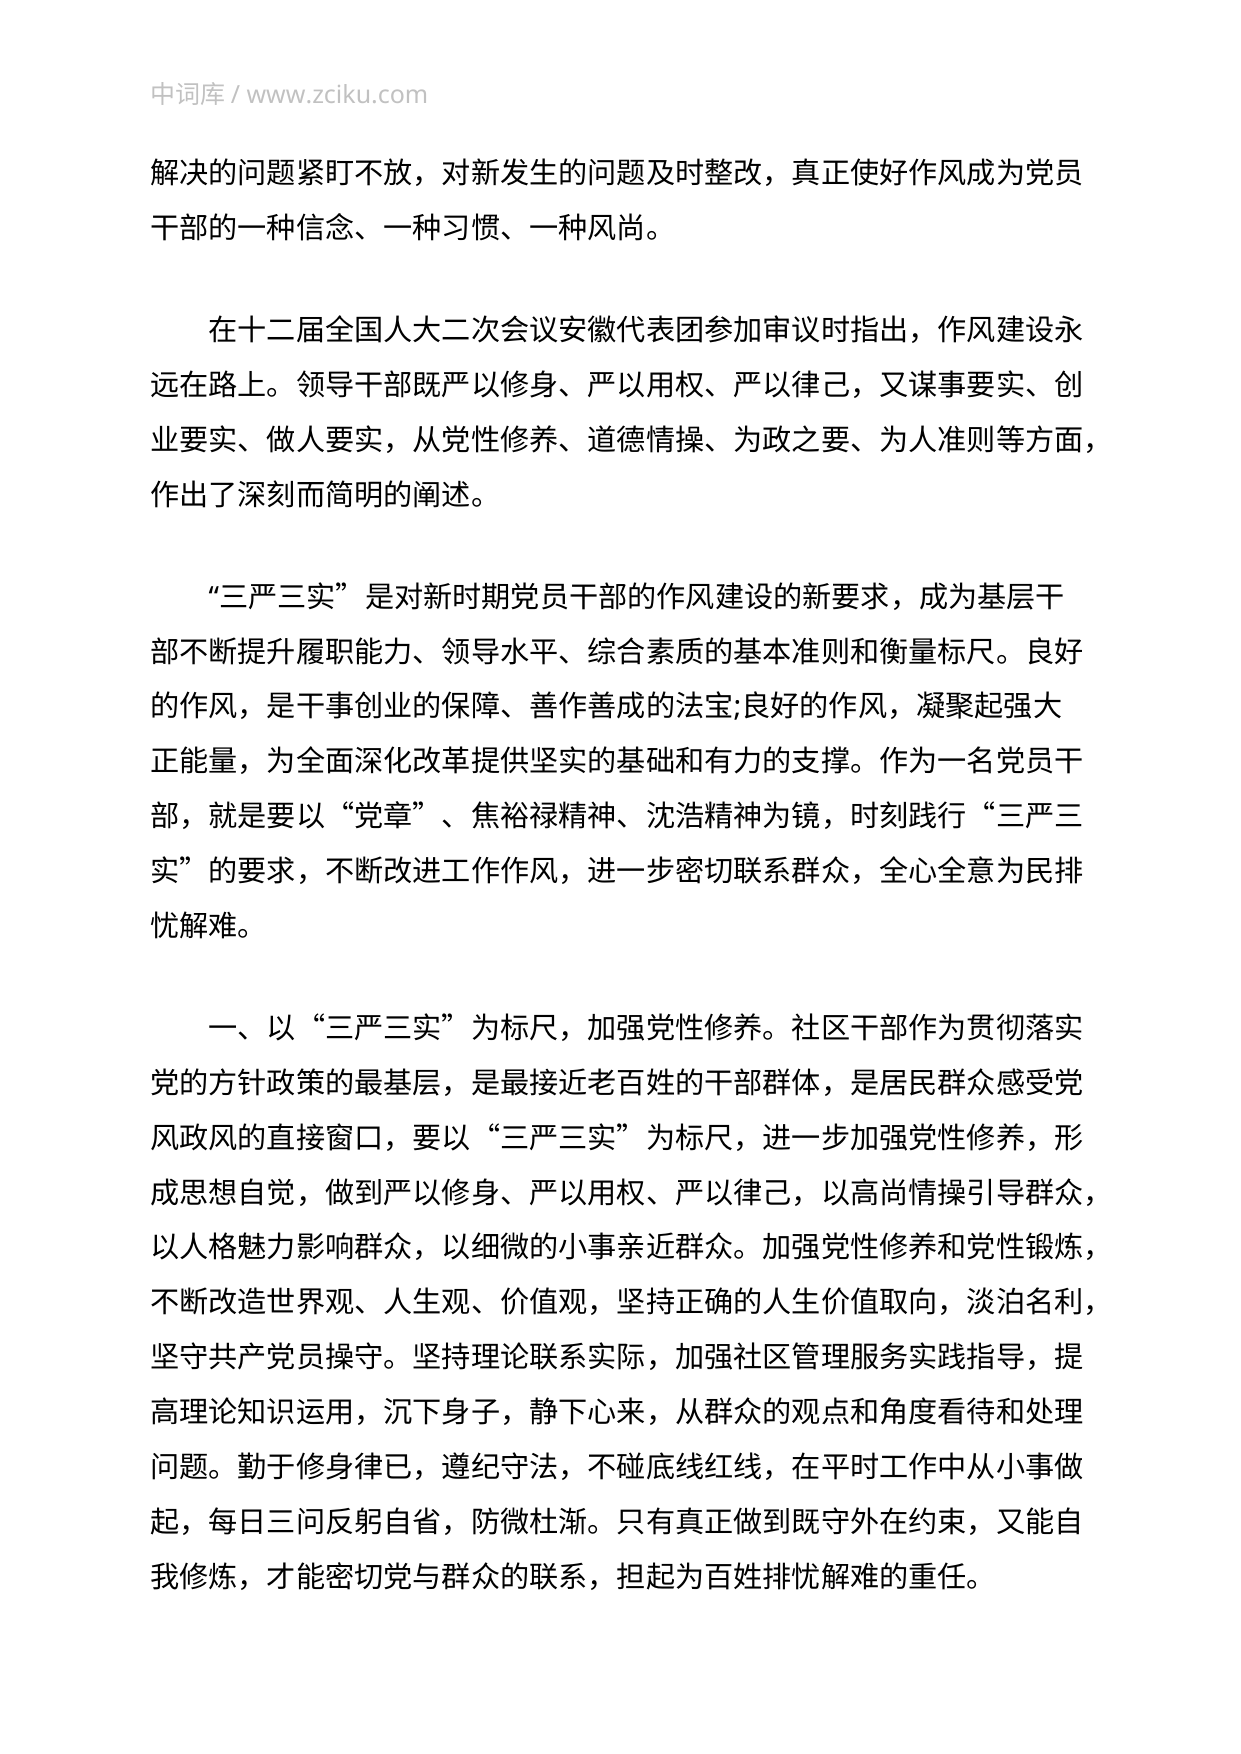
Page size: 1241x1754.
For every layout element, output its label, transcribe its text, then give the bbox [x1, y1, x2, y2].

text 一、以“三严三实”为标尺，加强党性修养。社区干部作为贯彻落实党的方针政策的最基层，是最接近老百姓的干部群体，是居民群众感受党风政风的直接窗口，要以“三严三实”为标尺，进一步加强党性修养，形成思想自觉，做到严以修身、严以用权、严以律己，以高尚情操引导群众，以人格魅力影响群众，以细微的小事亲近群众。加强党性修养和党性锻炼，不断改造世界观、人生观、价值观，坚持正确的人生价值取向，淡泊名利，坚守共产党员操守。坚持理论联系实际，加强社区管理服务实践指导，提高理论知识运用，沉下身子，静下心来，从群众的观点和角度看待和处理问题。勤于修身律已，遵纪守法，不碰底线红线，在平时工作中从小事做起，每日三问反躬自省，防微杜渐。只有真正做到既守外在约束，又能自我修炼，才能密切党与群众的联系，担起为百姓排忧解难的重任。 [150, 1004, 1090, 1596]
text 在十二届全国人大二次会议安徽代表团参加审议时指出，作风建设永远在路上。领导干部既严以修身、严以用权、严以律己，又谋事要实、创业要实、做人要实，从党性修养、道德情操、为政之要、为人准则等方面，作出了深刻而简明的阐述。 [150, 307, 1090, 514]
text “三严三实”是对新时期党员干部的作风建设的新要求，成为基层干部不断提升履职能力、领导水平、综合素质的基本准则和衡量标尺。良好的作风，是干事创业的保障、善作善成的法宝;良好的作风，凝聚起强大正能量，为全面深化改革提供坚实的基础和有力的支撑。作为一名党员干部，就是要以“党章”、焦裕禄精神、沈浩精神为镜，时刻践行“三严三实”的要求，不断改进工作作风，进一步密切联系群众，全心全意为民排忧解难。 [150, 573, 1090, 945]
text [150, 150, 1090, 247]
